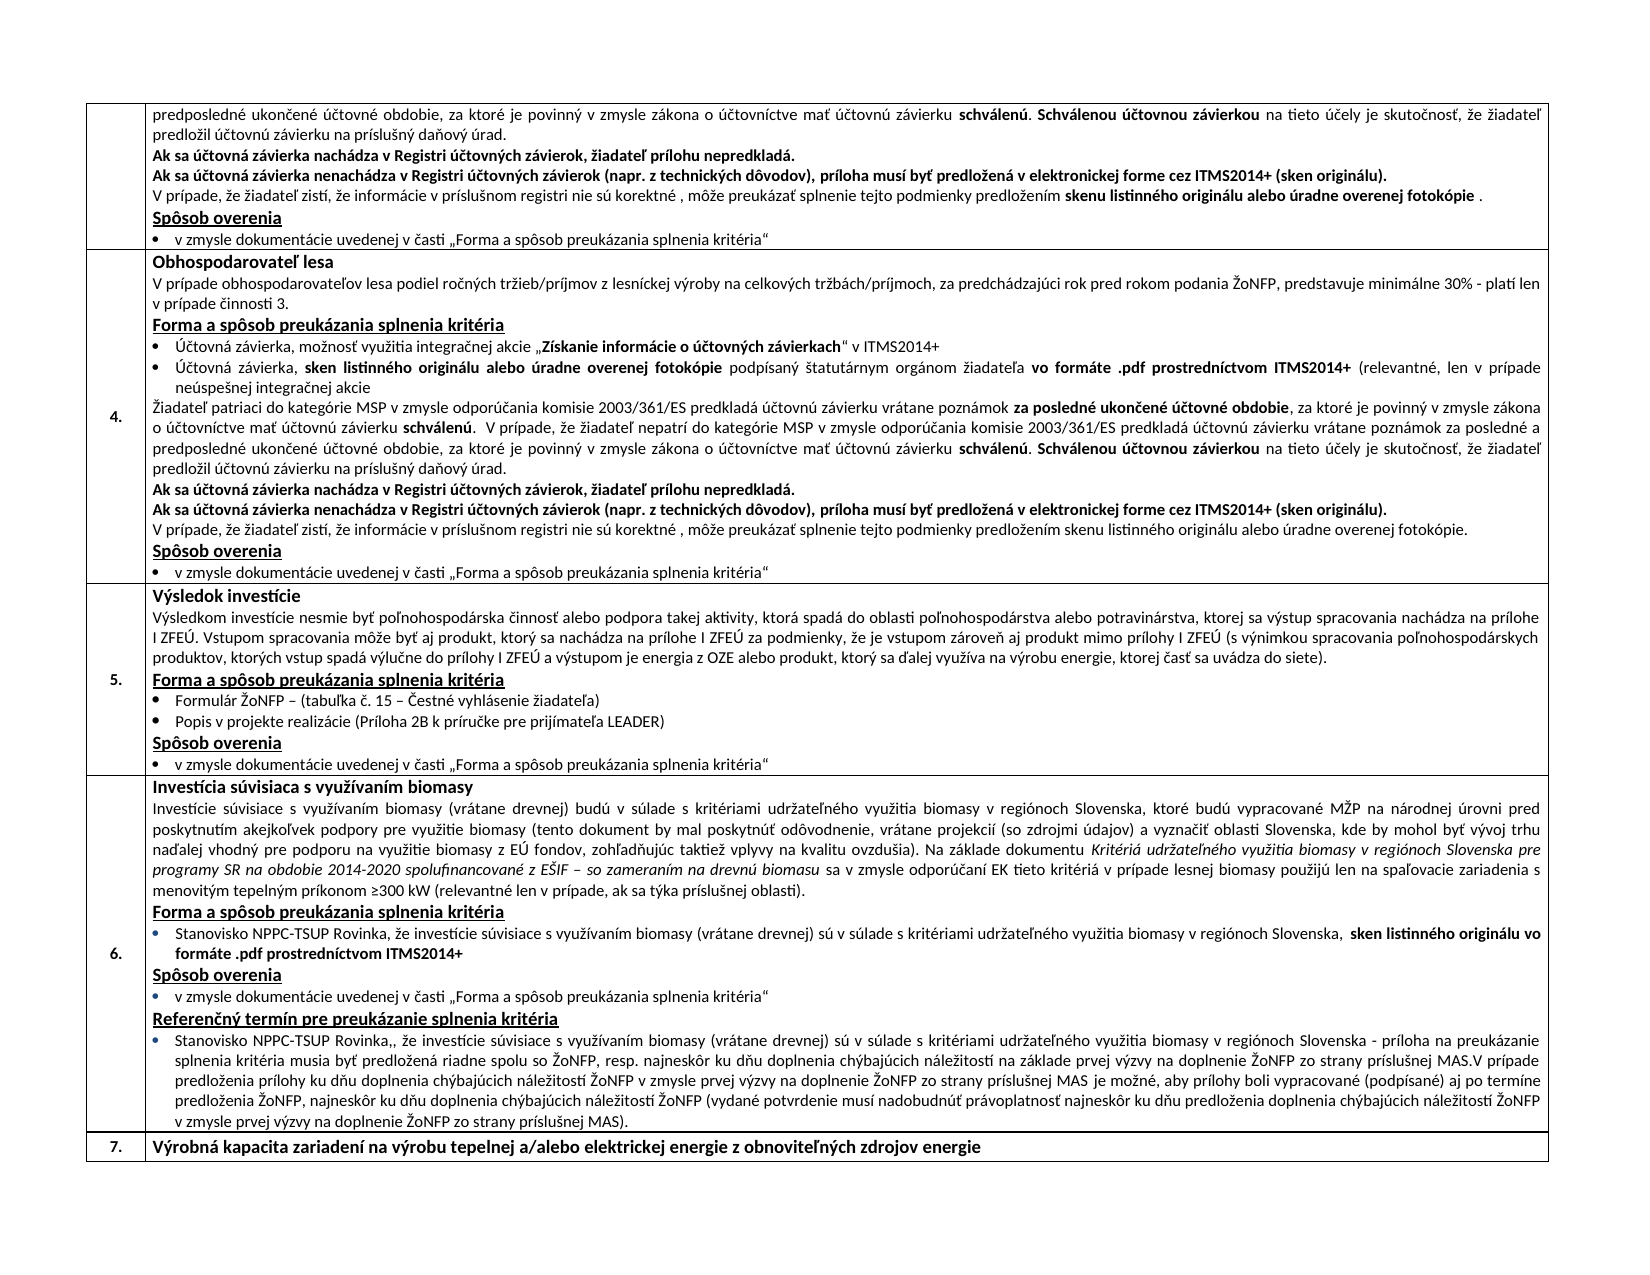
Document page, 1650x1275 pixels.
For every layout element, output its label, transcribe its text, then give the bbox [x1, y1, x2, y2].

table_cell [146, 1133, 1548, 1161]
table_cell Investícia súvisiaca s využívaním biomasy Investície súvisiace s využívaním biomasy (vrátane drevnej) budú v súlade s kritériami udržateľného využitia biomasy v regiónoch Slovenska, ktoré budú vypracované MŽP na národnej úrovni pred poskytnutím akejkoľvek podpory pre využitie biomasy (tento dokument by mal poskytnúť odôvodnenie, vrátane projekcií (so zdrojmi údajov) a vyznačiť oblasti Slovenska, kde by mohol byť vývoj trhu naďalej vhodný pre podporu na využitie biomasy z EÚ fondov, zohľadňujúc taktiež vplyvy na kvalitu ovzdušia). Na základe dokumentu Kritériá udržateľného využitia biomasy v regiónoch Slovenska pre programy SR na obdobie 2014-2020 spolufinancované z EŠIF – so zameraním na drevnú biomasu sa v zmysle odporúčaní EK tieto kritériá v prípade lesnej biomasy použijú len na spaľovacie zariadenia s menovitým tepelným príkonom ≥300 kW (relevantné len v prípade, ak sa týka príslušnej oblasti). Forma a spôsob preukázania splnenia kritéria Stanovisko NPPC-TSUP Rovinka, že investície súvisiace s využívaním biomasy (vrátane drevnej) sú v súlade s kritériami udržateľného využitia biomasy v regiónoch Slovenska, sken listinného originálu vo formáte .pdf prostredníctvom ITMS2014+ Spôsob overenia v zmysle dokumentácie uvedenej v časti „Forma a spôsob preukázania splnenia kritéria“ Referenčný termín pre preukázanie splnenia kritéria Stanovisko NPPC-TSUP Rovinka,, že investície súvisiace s využívaním biomasy (vrátane drevnej) sú v súlade s kritériami udržateľného využitia biomasy v regiónoch Slovenska - príloha na preukázanie splnenia kritéria musia byť predložená riadne spolu so ŽoNFP, resp. najneskôr ku dňu doplnenia chýbajúcich náležitostí na základe prvej výzvy na doplnenie ŽoNFP zo strany príslušnej MAS.V prípade predloženia prílohy ku dňu doplnenia chýbajúcich náležitostí ŽoNFP v zmysle prvej výzvy na doplnenie ŽoNFP zo strany príslušnej MAS je možné, aby prílohy boli vypracované (podpísané) aj po termíne predloženia ŽoNFP, najneskôr ku dňu doplnenia chýbajúcich náležitostí ŽoNFP (vydané potvrdenie musí nadobudnúť právoplatnosť najneskôr ku dňu predloženia doplnenia chýbajúcich náležitostí ŽoNFP v zmysle prvej výzvy na doplnenie ŽoNFP zo strany príslušnej MAS). [146, 776, 1548, 1131]
table_cell 4. [87, 250, 145, 583]
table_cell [146, 104, 1548, 249]
table_cell 6. [87, 776, 145, 1131]
table_cell Výsledok investície Výsledkom investície nesmie byť poľnohospodárska činnosť alebo podpora takej aktivity, ktorá spadá do oblasti poľnohospodárstva alebo potravinárstva, ktorej sa výstup spracovania nachádza na prílohe I ZFEÚ. Vstupom spracovania môže byť aj produkt, ktorý sa nachádza na prílohe I ZFEÚ za podmienky, že je vstupom zároveň aj produkt mimo prílohy I ZFEÚ (s výnimkou spracovania poľnohospodárskych produktov, ktorých vstup spadá výlučne do prílohy I ZFEÚ a výstupom je energia z OZE alebo produkt, ktorý sa ďalej využíva na výrobu energie, ktorej časť sa uvádza do siete). Forma a spôsob preukázania splnenia kritéria Formulár ŽoNFP – (tabuľka č. 15 – Čestné vyhlásenie žiadateľa) Popis v projekte realizácie (Príloha 2B k príručke pre prijímateľa LEADER) Spôsob overenia v zmysle dokumentácie uvedenej v časti „Forma a spôsob preukázania splnenia kritéria“ [146, 584, 1548, 774]
table_cell 5. [87, 584, 145, 774]
table_cell Obhospodarovateľ lesa V prípade obhospodarovateľov lesa podiel ročných tržieb/príjmov z lesníckej výroby na celkových tržbách/príjmoch, za predchádzajúci rok pred rokom podania ŽoNFP, predstavuje minimálne 30% - platí len v prípade činnosti 3. Forma a spôsob preukázania splnenia kritéria Účtovná závierka, možnosť využitia integračnej akcie „Získanie informácie o účtovných závierkach“ v ITMS2014+ Účtovná závierka, sken listinného originálu alebo úradne overenej fotokópie podpísaný štatutárnym orgánom žiadateľa vo formáte .pdf prostredníctvom ITMS2014+ (relevantné, len v prípade neúspešnej integračnej akcie Žiadateľ patriaci do kategórie MSP v zmysle odporúčania komisie 2003/361/ES predkladá účtovnú závierku vrátane poznámok za posledné ukončené účtovné obdobie, za ktoré je povinný v zmysle zákona o účtovníctve mať účtovnú závierku schválenú. V prípade, že žiadateľ nepatrí do kategórie MSP v zmysle odporúčania komisie 2003/361/ES predkladá účtovnú závierku vrátane poznámok za posledné a predposledné ukončené účtovné obdobie, za ktoré je povinný v zmysle zákona o účtovníctve mať účtovnú závierku schválenú. Schválenou účtovnou závierkou na tieto účely je skutočnosť, že žiadateľ predložil účtovnú závierku na príslušný daňový úrad. Ak sa účtovná závierka nachádza v Registri účtovných závierok, žiadateľ prílohu nepredkladá. Ak sa účtovná závierka nenachádza v Registri účtovných závierok (napr. z technických dôvodov), príloha musí byť predložená v elektronickej forme cez ITMS2014+ (sken originálu). V prípade, že žiadateľ zistí, že informácie v príslušnom registri nie sú korektné , môže preukázať splnenie tejto podmienky predložením skenu listinného originálu alebo úradne overenej fotokópie. Spôsob overenia v zmysle dokumentácie uvedenej v časti „Forma a spôsob preukázania splnenia kritéria“ [146, 250, 1548, 583]
table_cell 3. [87, 104, 145, 249]
table_cell 7. [87, 1133, 145, 1161]
